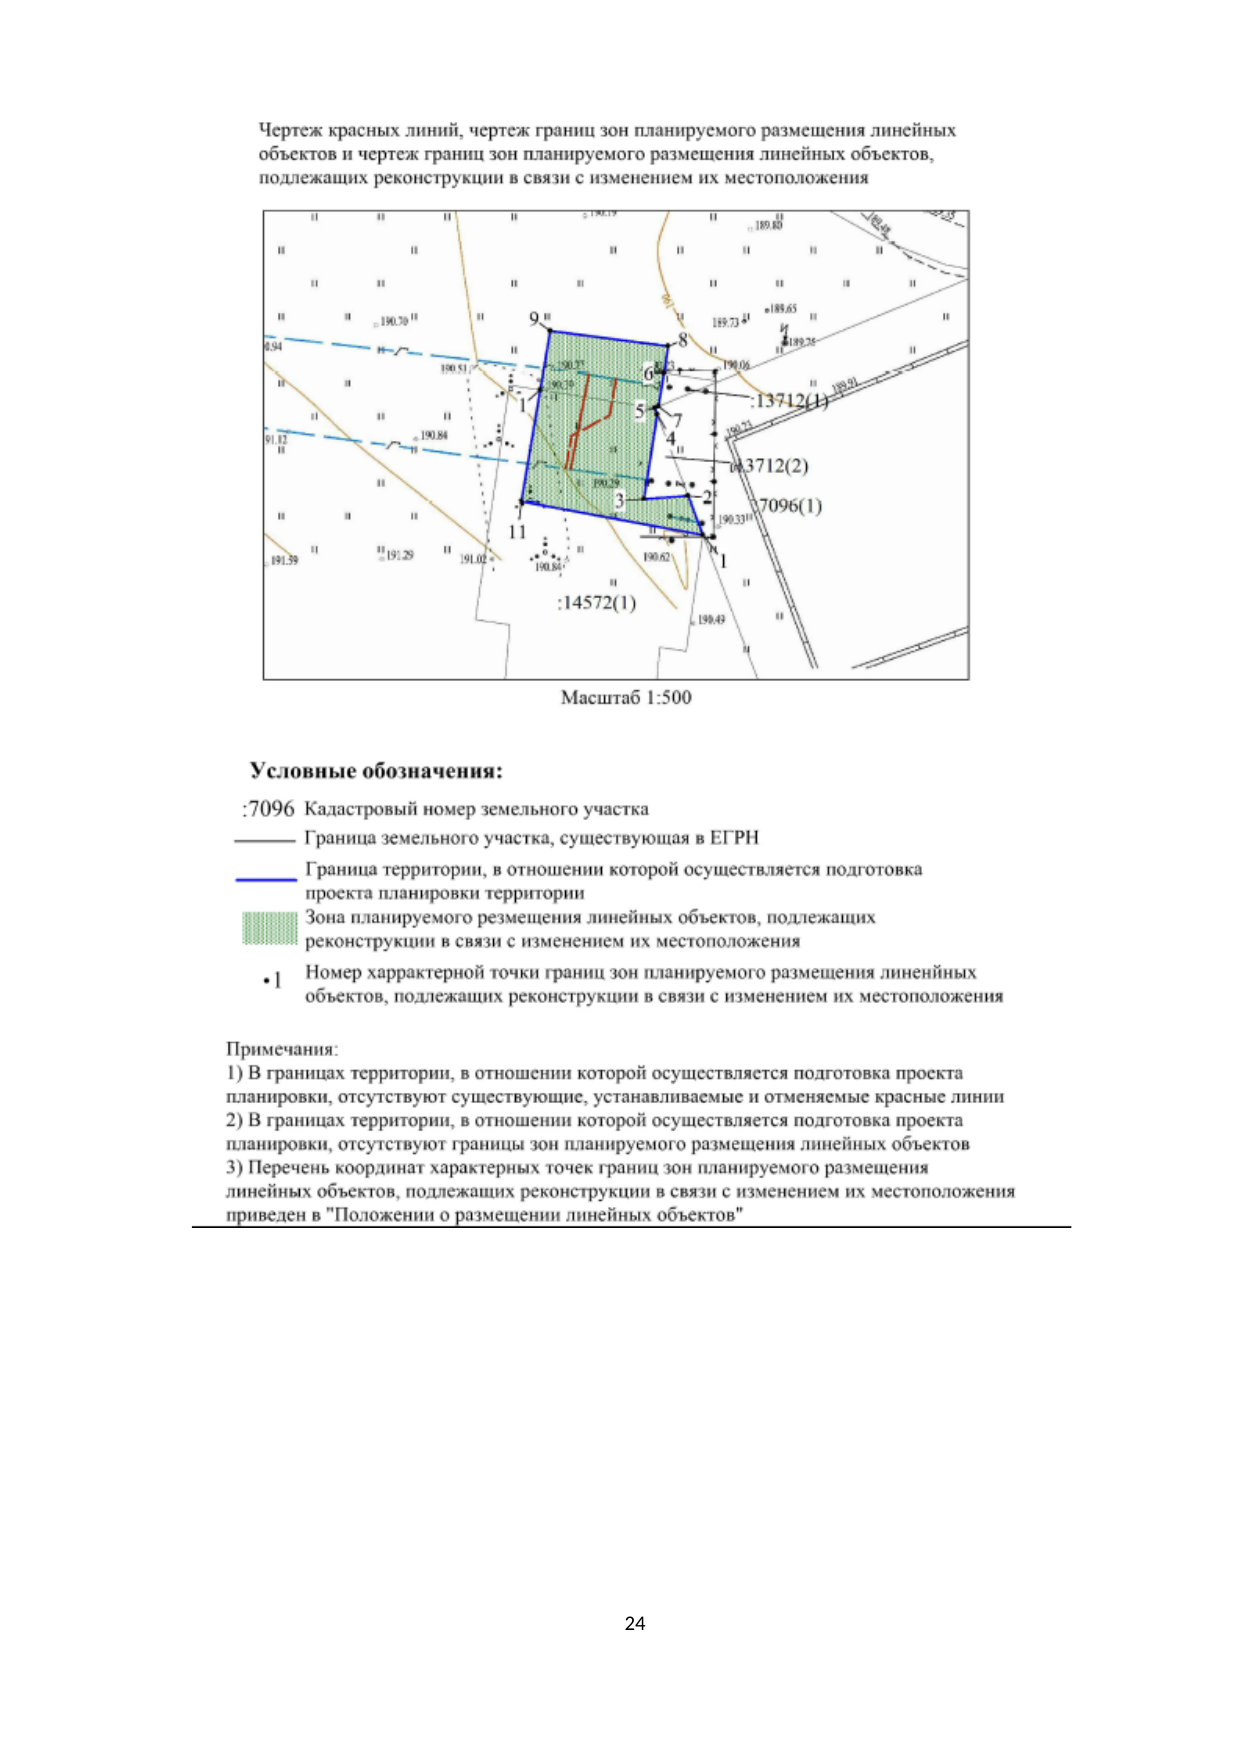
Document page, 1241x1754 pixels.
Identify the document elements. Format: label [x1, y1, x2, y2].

picture [191, 118, 1072, 1228]
